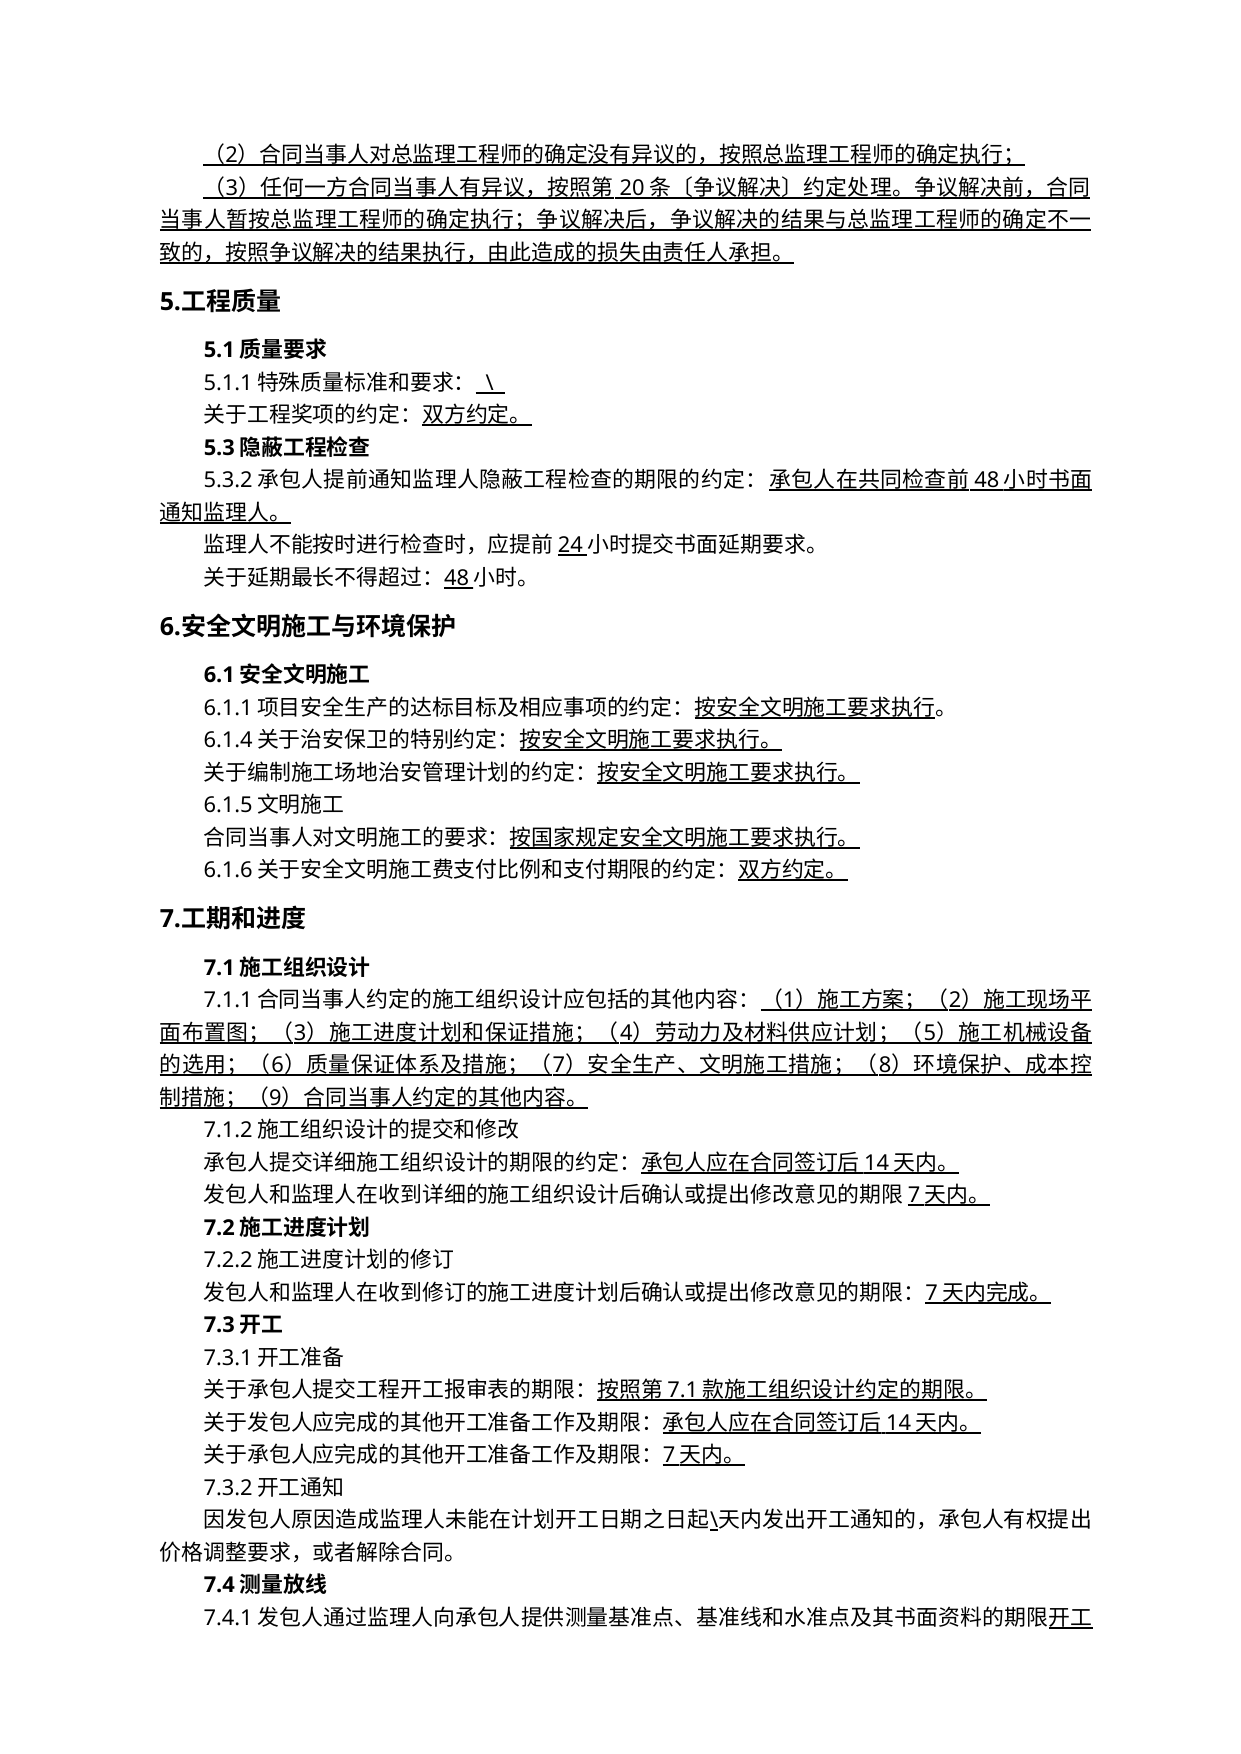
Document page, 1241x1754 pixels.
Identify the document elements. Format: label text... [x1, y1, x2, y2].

text 关于延期最长不得超过：48小时。 [159, 559, 1093, 592]
text 5.3隐蔽工程检查 [159, 429, 1093, 462]
text 7.1.1合同当事人约定的施工组织设计应包括的其他内容：（1）施工方案；（2）施工现场平面布置图；（3）施工进度计划和保证措施；（4）劳动力及材料供应计划；（5）施工机械设备的选用；（6）质量保证体系及措施；（7）安全生产、文明施工措施；（8）环境保护、成本控制措施；（9）合同当事人约定的其他内容。 [159, 982, 1093, 1112]
text 6.1.4关于治安保卫的特别约定：按安全文明施工要求执行。 [159, 722, 1093, 754]
text 7.工期和进度 [159, 884, 1093, 949]
text 7.3.2开工通知 [159, 1469, 1093, 1502]
text 5.1.1特殊质量标准和要求： \ [159, 364, 1093, 397]
text 5.3.2承包人提前通知监理人隐蔽工程检查的期限的约定：承包人在共同检查前48小时书面通知监理人。 [159, 462, 1093, 527]
text 6.1.1项目安全生产的达标目标及相应事项的约定：按安全文明施工要求执行。 [159, 689, 1093, 722]
text 关于承包人提交工程开工报审表的期限：按照第7.1款施工组织设计约定的期限。 [159, 1372, 1093, 1404]
text 关于编制施工场地治安管理计划的约定：按安全文明施工要求执行。 [159, 754, 1093, 787]
text 7.2.2施工进度计划的修订 [159, 1242, 1093, 1274]
text （3）任何一方合同当事人有异议，按照第20条〔争议解决〕约定处理。争议解决前，合同当事人暂按总监理工程师的确定执行；争议解决后，争议解决的结果与总监理工程师的确定不一致的，按照争议解决的结果执行，由此造成的损失由责任人承担。 [159, 169, 1093, 267]
text 承包人提交详细施工组织设计的期限的约定：承包人应在合同签订后14天内。 [159, 1144, 1093, 1177]
text 发包人和监理人在收到详细的施工组织设计后确认或提出修改意见的期限7天内。 [159, 1177, 1093, 1209]
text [159, 1599, 1093, 1632]
text 7.1施工组织设计 [159, 949, 1093, 982]
text 5.工程质量 [159, 267, 1093, 332]
text 关于发包人应完成的其他开工准备工作及期限：承包人应在合同签订后14天内。 [159, 1404, 1093, 1437]
text 监理人不能按时进行检查时，应提前24小时提交书面延期要求。 [159, 527, 1093, 559]
text 6.安全文明施工与环境保护 [159, 592, 1093, 657]
text 6.1.5文明施工 [159, 787, 1093, 819]
text 发包人和监理人在收到修订的施工进度计划后确认或提出修改意见的期限：7天内完成。 [159, 1274, 1093, 1307]
text 6.1.6关于安全文明施工费支付比例和支付期限的约定：双方约定。 [159, 852, 1093, 884]
text 6.1安全文明施工 [159, 657, 1093, 689]
text 合同当事人对文明施工的要求：按国家规定安全文明施工要求执行。 [159, 819, 1093, 852]
text （2）合同当事人对总监理工程师的确定没有异议的，按照总监理工程师的确定执行； [159, 137, 1093, 169]
text 7.4测量放线 [159, 1567, 1093, 1599]
text 7.2施工进度计划 [159, 1209, 1093, 1242]
text 关于承包人应完成的其他开工准备工作及期限：7天内。 [159, 1437, 1093, 1469]
text 5.1质量要求 [159, 332, 1093, 364]
text 因发包人原因造成监理人未能在计划开工日期之日起\天内发出开工通知的，承包人有权提出价格调整要求，或者解除合同。 [159, 1502, 1093, 1567]
text 7.3.1开工准备 [159, 1339, 1093, 1372]
text 关于工程奖项的约定：双方约定。 [159, 397, 1093, 429]
text 7.1.2施工组织设计的提交和修改 [159, 1112, 1093, 1144]
text 7.3开工 [159, 1307, 1093, 1339]
